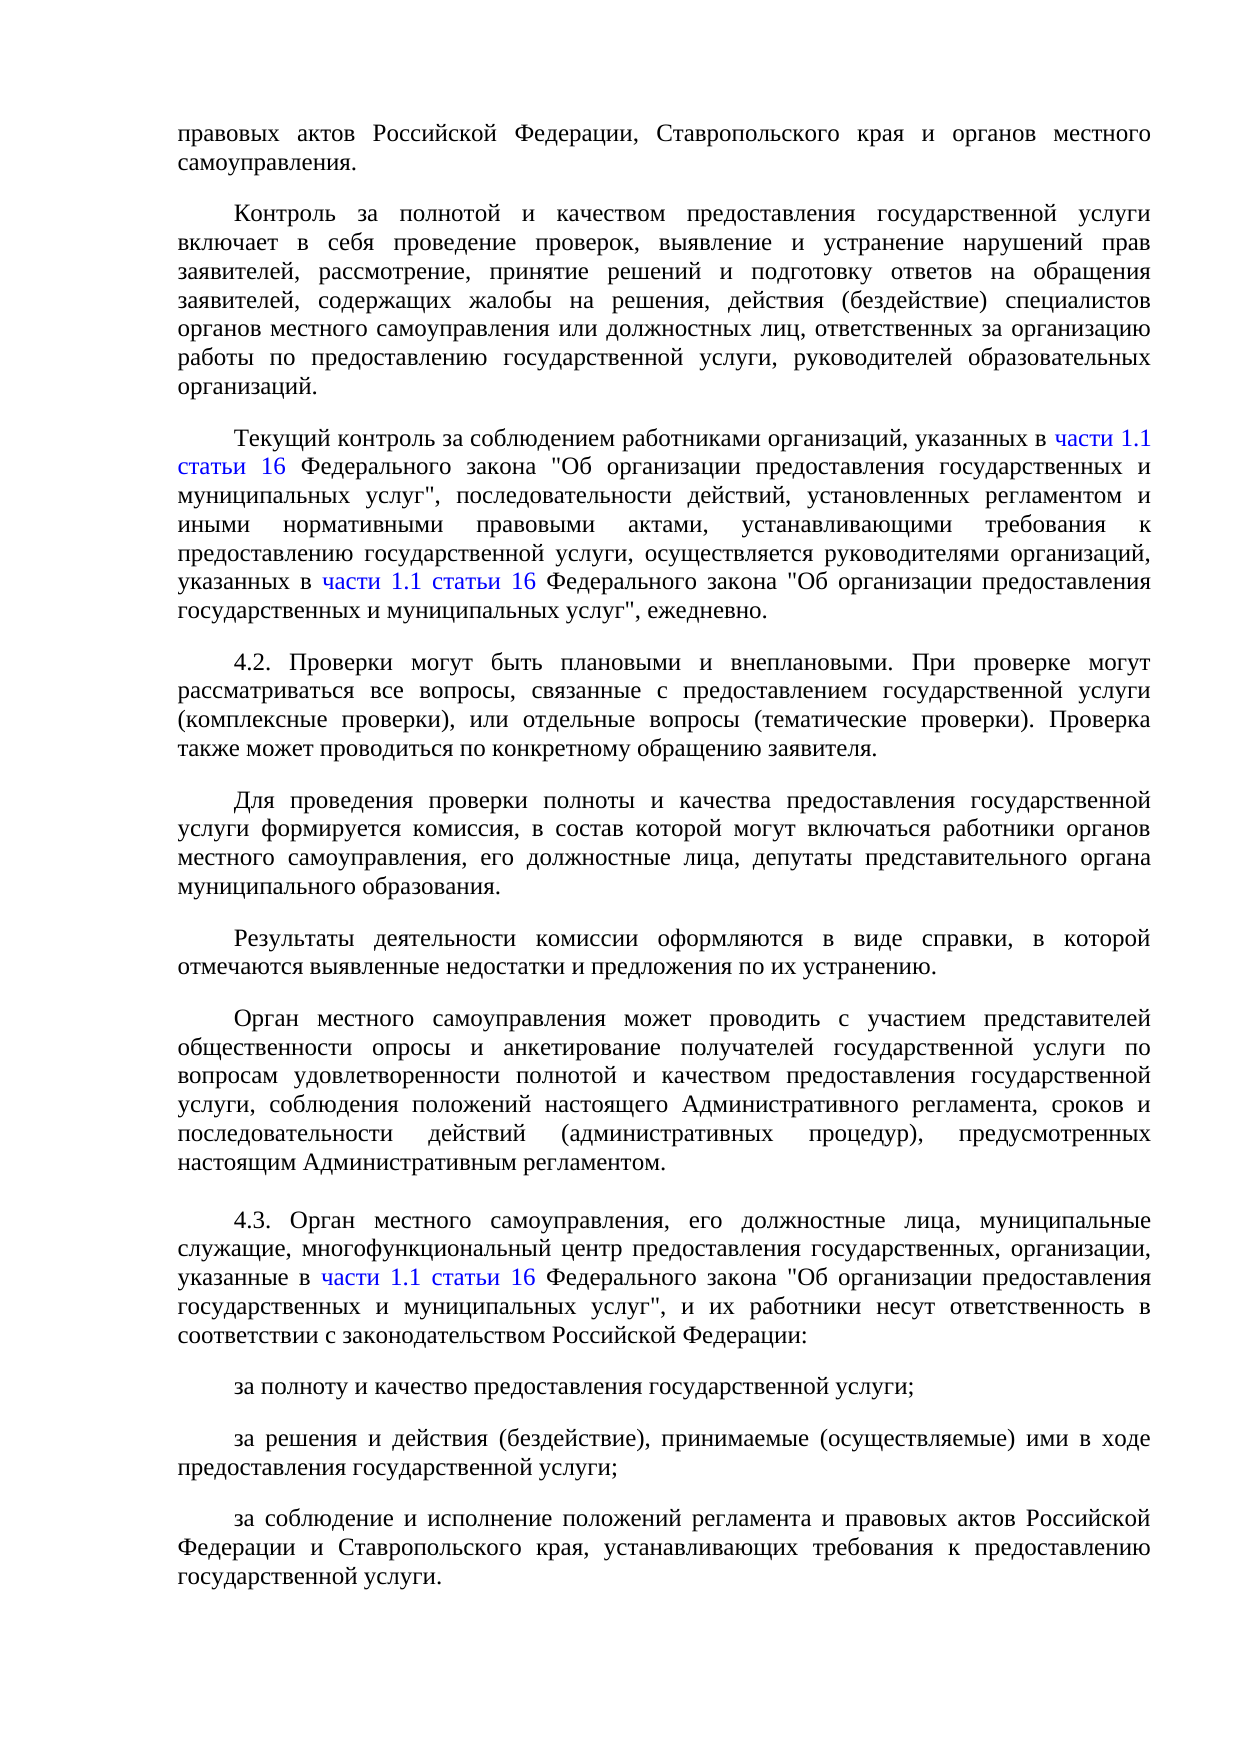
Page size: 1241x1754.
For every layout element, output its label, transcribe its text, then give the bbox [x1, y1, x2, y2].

text 4.3. Орган местного самоуправления, его должностные лица, муниципальные служащие, многофункциональный центр предоставления государственных, организации, указанные в части 1.1 статьи 16 Федерального закона "Об организации предоставления государственных и муниципальных услуг", и их работники несут ответственность в соответствии с законодательством Российской Федерации: [177, 1205, 1152, 1348]
text Результаты деятельности комиссии оформляются в виде справки, в которой отмечаются выявленные недостатки и предложения по их устранению. [177, 923, 1152, 980]
text за полноту и качество предоставления государственной услуги; [177, 1371, 1152, 1400]
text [177, 118, 1152, 176]
text Контроль за полнотой и качеством предоставления государственной услуги включает в себя проведение проверок, выявление и устранение нарушений прав заявителей, рассмотрение, принятие решений и подготовку ответов на обращения заявителей, содержащих жалобы на решения, действия (бездействие) специалистов органов местного самоуправления или должностных лиц, ответственных за организацию работы по предоставлению государственной услуги, руководителей образовательных организаций. [177, 198, 1152, 400]
text за соблюдение и исполнение положений регламента и правовых актов Российской Федерации и Ставропольского края, устанавливающих требования к предоставлению государственной услуги. [177, 1503, 1152, 1590]
text Текущий контроль за соблюдением работниками организаций, указанных в части 1.1 статьи 16 Федерального закона "Об организации предоставления государственных и муниципальных услуг", последовательности действий, установленных регламентом и иными нормативными правовыми актами, устанавливающими требования к предоставлению государственной услуги, осуществляется руководителями организаций, указанных в части 1.1 статьи 16 Федерального закона "Об организации предоставления государственных и муниципальных услуг", ежедневно. [177, 423, 1152, 624]
text 4.2. Проверки могут быть плановыми и внеплановыми. При проверке могут рассматриваться все вопросы, связанные с предоставлением государственной услуги (комплексные проверки), или отдельные вопросы (тематические проверки). Проверка также может проводиться по конкретному обращению заявителя. [177, 647, 1152, 762]
text Для проведения проверки полноты и качества предоставления государственной услуги формируется комиссия, в состав которой могут включаться работники органов местного самоуправления, его должностные лица, депутаты представительного органа муниципального образования. [177, 785, 1152, 900]
text Орган местного самоуправления может проводить с участием представителей общественности опросы и анкетирование получателей государственной услуги по вопросам удовлетворенности полнотой и качеством предоставления государственной услуги, соблюдения положений настоящего Административного регламента, сроков и последовательности действий (административных процедур), предусмотренных настоящим Административным регламентом. [177, 1003, 1152, 1176]
text за решения и действия (бездействие), принимаемые (осуществляемые) ими в ходе предоставления государственной услуги; [177, 1423, 1152, 1481]
